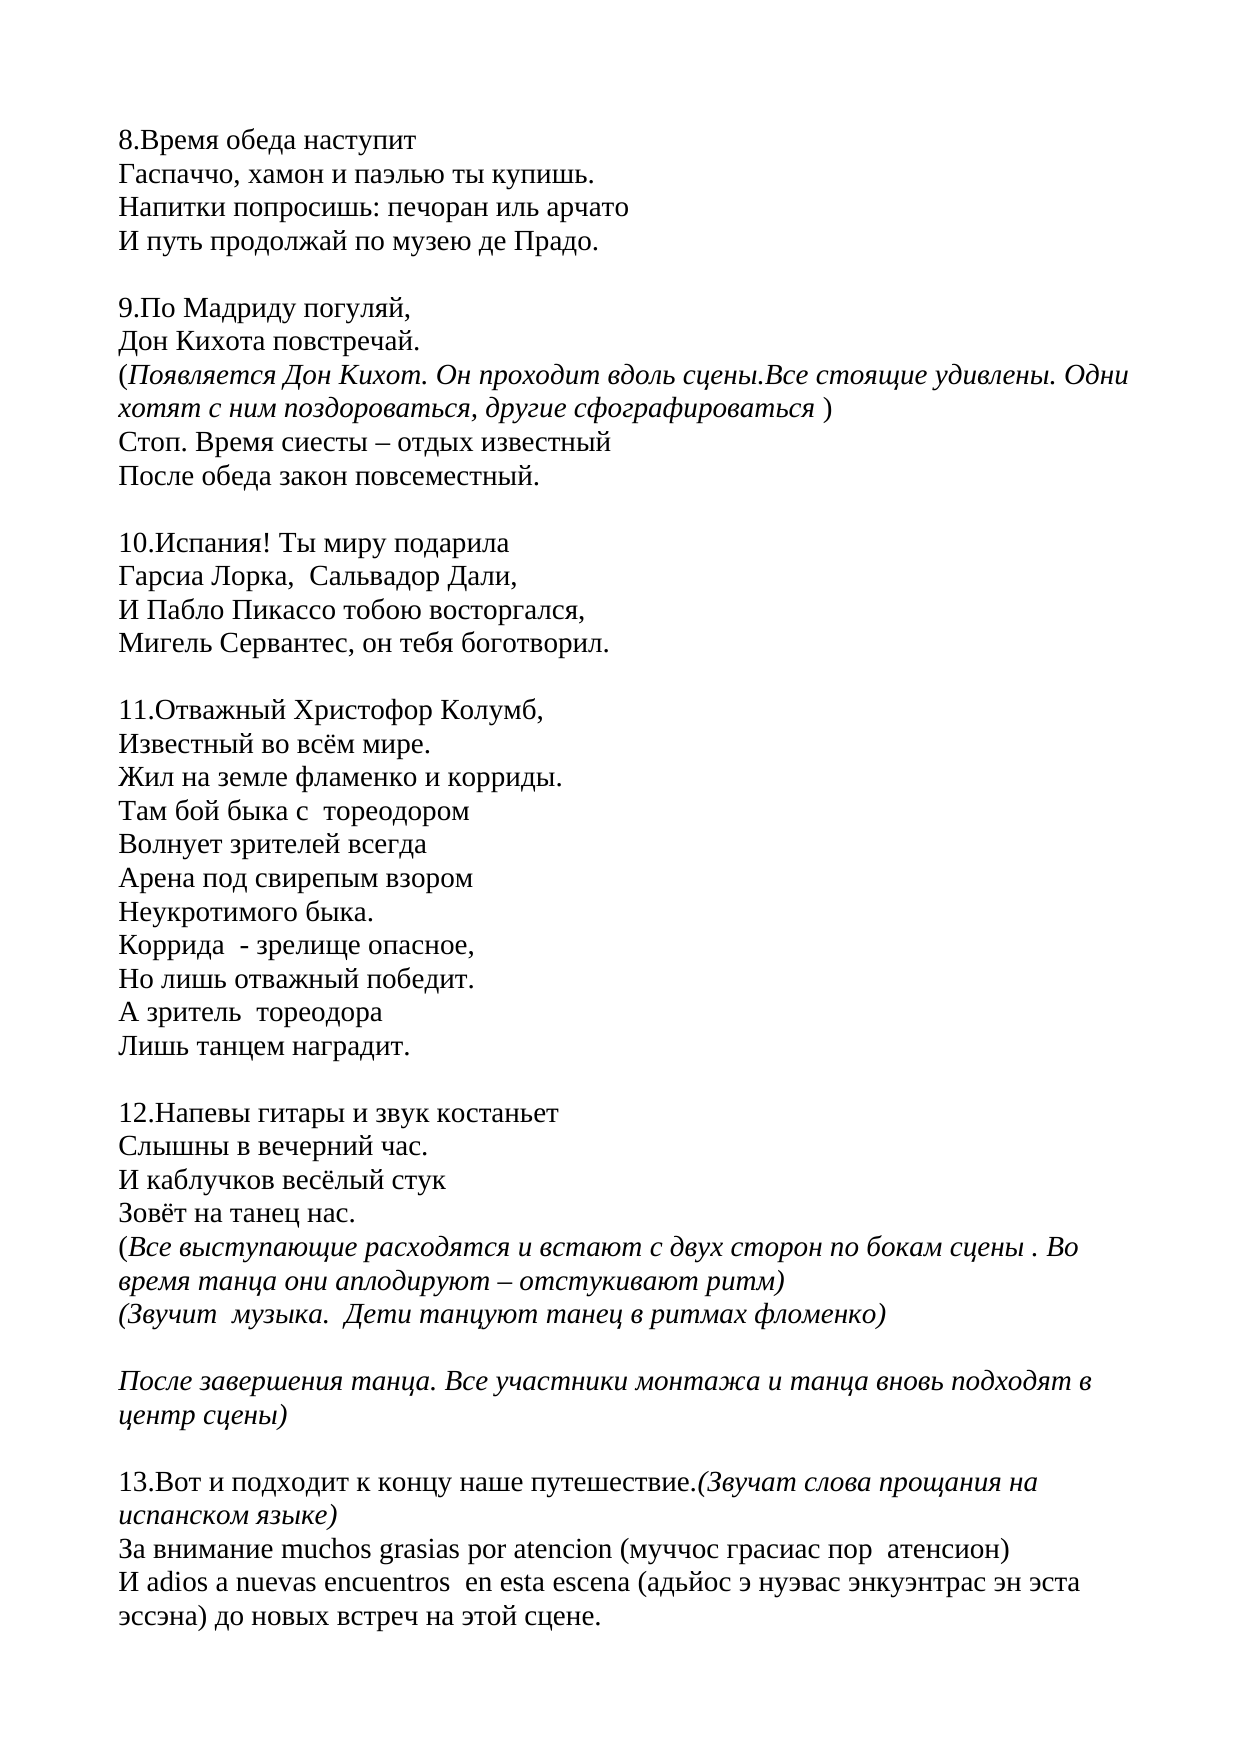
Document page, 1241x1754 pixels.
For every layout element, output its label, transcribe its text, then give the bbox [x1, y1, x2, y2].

text Волнует зрителей всегда [118, 827, 1152, 860]
text 12.Напевы гитары и звук костаньет [118, 1095, 1152, 1128]
text 9.По Мадриду погуляй, [118, 290, 1152, 323]
text Лишь танцем наградит. [118, 1028, 1152, 1061]
text 13.Вот и подходит к концу наше путешествие.(Звучат слова прощания на испанском языке) [118, 1464, 1152, 1531]
text Зовёт на танец нас. [118, 1196, 1152, 1229]
text Неукротимого быка. [118, 894, 1152, 927]
text (Все выступающие расходятся и встают с двух сторон по бокам сцены . Во время танца они аплодируют – отстукивают ритм) [118, 1229, 1152, 1296]
text И Пабло Пикассо тобою восторгался, [118, 592, 1152, 625]
text А зритель тореодора [118, 994, 1152, 1028]
text 11.Отважный Христофор Колумб, [118, 692, 1152, 726]
text Там бой быка с тореодором [118, 793, 1152, 827]
text Напитки попросишь: печоран иль арчато И путь продолжай по музею де Прадо. [118, 189, 1152, 256]
text За внимание muchos grasias роr atencion (муччос грасиас пор атенсион) [118, 1531, 1152, 1564]
text И adios a nuevas encuentros en esta escena (адьйoс э нуэвас энкуэнтрас эн эста эссэна) до новых встреч на этой сцене. [118, 1564, 1152, 1632]
text 8.Время обеда наступит [118, 122, 1152, 156]
text 10.Испания! Ты миру подарила [118, 525, 1152, 558]
text Гарсиа Лорка, Сальвадор Дали, [118, 558, 1152, 592]
text После завершения танца. Все участники монтажа и танца вновь подходят в центр сцены) [118, 1363, 1152, 1430]
text (Появляется Дон Кихот. Он проходит вдоль сцены.Все стоящие удивлены. Одни хотят с ним поздороваться, другие сфографироваться ) [118, 357, 1152, 424]
text Стоп. Время сиесты – отдых известный [118, 424, 1152, 458]
text Жил на земле фламенко и корриды. [118, 759, 1152, 793]
text Но лишь отважный победит. [118, 961, 1152, 994]
text И каблучков весёлый стук [118, 1162, 1152, 1196]
text Гаспаччо, хамон и паэлью ты купишь. [118, 156, 1152, 189]
text Мигель Сервантес, он тебя боготворил. [118, 625, 1152, 659]
text (Звучит музыка. Дети танцуют танец в ритмах фломенко) [118, 1296, 1152, 1330]
text Слышны в вечерний час. [118, 1128, 1152, 1162]
text Известный во всём мире. [118, 726, 1152, 759]
text Арена под свирепым взором [118, 860, 1152, 894]
text Коррида - зрелище опасное, [118, 927, 1152, 961]
text После обеда закон повсеместный. [118, 458, 1152, 491]
text Дон Кихота повстречай. [118, 323, 1152, 357]
